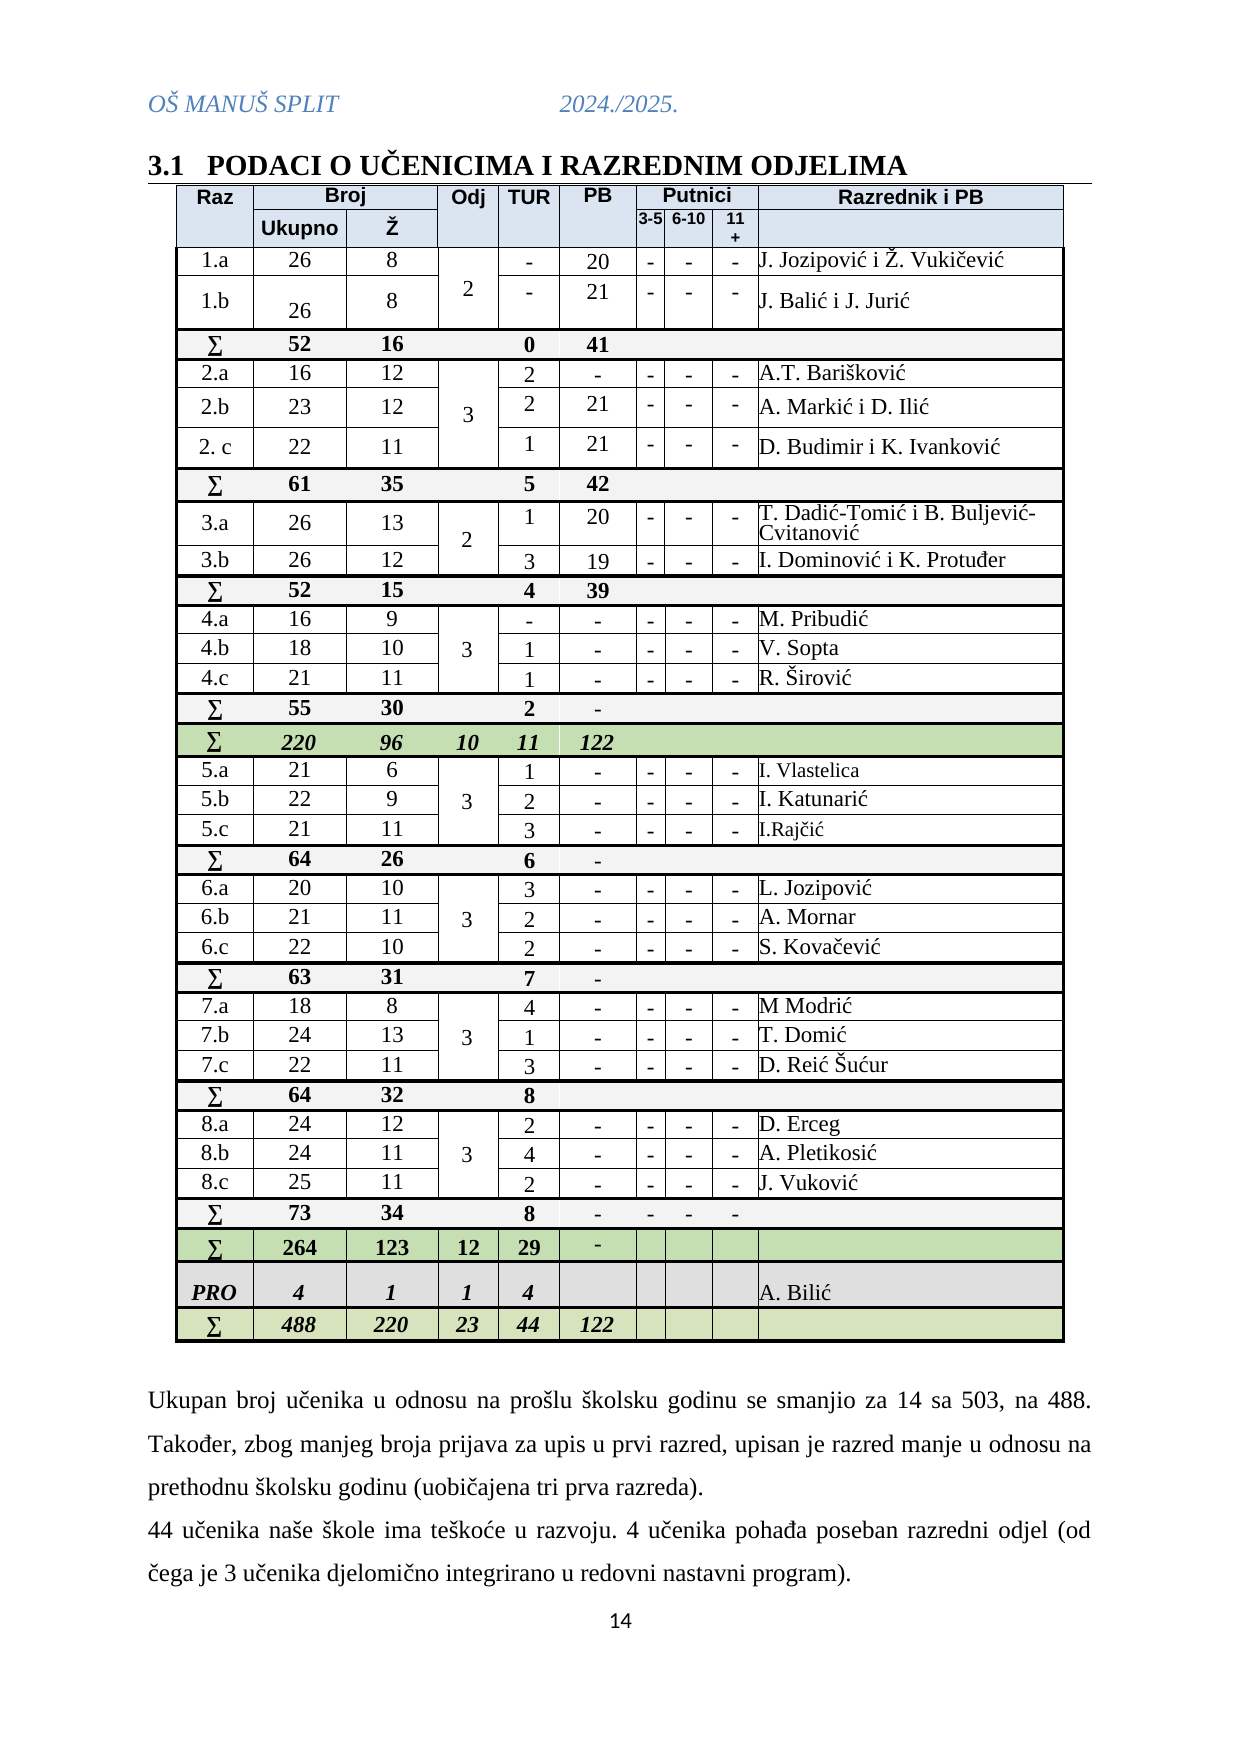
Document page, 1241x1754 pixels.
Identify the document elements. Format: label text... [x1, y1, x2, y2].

table_cell 3 [499, 876, 559, 902]
table_cell - [713, 994, 758, 1020]
table_cell 63 [253, 965, 346, 991]
table_cell [438, 1200, 499, 1227]
table_cell - [666, 994, 712, 1020]
table_cell - [637, 248, 664, 275]
table_cell 22 [254, 786, 346, 814]
table_cell - [666, 1112, 712, 1138]
table_cell 21 [560, 276, 636, 328]
table_cell - [499, 248, 559, 275]
table_cell 10 [347, 876, 438, 902]
table_cell 7.c [178, 1051, 253, 1079]
table_cell 220 [253, 725, 346, 755]
table_cell 22 [254, 428, 346, 467]
table_cell 3.b [178, 546, 253, 574]
table_cell [637, 1309, 665, 1339]
table_cell - [560, 361, 636, 387]
table_cell 3 [499, 1051, 559, 1079]
table_cell [758, 965, 1062, 991]
table_cell 23 [254, 388, 346, 427]
table_cell 39 [560, 578, 636, 604]
table_cell 1 [499, 428, 559, 467]
table_cell Ukupno [254, 210, 346, 247]
table_cell - [560, 1112, 636, 1138]
table_cell 3 [499, 546, 559, 574]
table_cell - [713, 276, 758, 328]
table_cell 25 [254, 1169, 346, 1197]
table_cell [560, 1083, 636, 1109]
table_cell [712, 331, 758, 358]
table_cell 11 [347, 1051, 438, 1079]
table_cell 2.b [178, 388, 253, 427]
table_cell - [713, 1169, 758, 1197]
table_cell [636, 1083, 665, 1109]
table_cell - [713, 546, 758, 574]
table_cell - [560, 758, 636, 784]
table_cell 21 [254, 664, 346, 692]
table_cell - [637, 758, 665, 784]
table_cell - [637, 664, 665, 692]
table_header Broj [254, 186, 437, 209]
table_cell - [637, 1051, 665, 1079]
table_cell 2.a [178, 361, 253, 387]
table_cell 3 [439, 361, 498, 467]
table_cell 3.a [178, 503, 253, 545]
table_cell - [666, 1169, 712, 1197]
table_header Odj [438, 186, 498, 247]
table_cell [438, 965, 499, 991]
table_cell [637, 1230, 665, 1260]
table_cell T. Domić [759, 1021, 1062, 1050]
table_cell J. Vuković [759, 1169, 1062, 1197]
table_cell 20 [560, 503, 636, 545]
table_cell - [713, 428, 758, 467]
table_cell 41 [560, 331, 636, 358]
table_cell 26 [254, 276, 346, 328]
table_cell PRO [178, 1263, 253, 1306]
table_cell - [713, 503, 758, 545]
table_cell - [665, 361, 712, 387]
table_cell [636, 695, 665, 722]
table_cell 0 [499, 331, 559, 358]
table_cell 1 [499, 634, 559, 663]
table_cell ∑ [178, 847, 253, 873]
table_cell 6 [499, 847, 559, 873]
table_cell - [560, 847, 636, 873]
table_cell [712, 847, 758, 873]
table_cell 7.b [178, 1021, 253, 1050]
table_cell - [560, 695, 636, 722]
table_cell - [637, 1139, 665, 1168]
table_cell - [713, 815, 758, 843]
table_cell 2 [499, 361, 559, 387]
table_cell 20 [560, 248, 636, 275]
table_cell - [666, 1021, 712, 1050]
table_cell ∑ [178, 1200, 253, 1227]
table_cell 6.b [178, 904, 253, 932]
table_cell - [637, 876, 665, 902]
table_cell - [560, 664, 636, 692]
table_cell - [665, 1200, 712, 1227]
table_cell 4.a [178, 607, 253, 633]
table_cell I. Vlastelica [759, 758, 1062, 784]
table_cell - [560, 1169, 636, 1197]
table_cell 11 [347, 1169, 438, 1197]
table_cell 1.b [178, 276, 253, 328]
table_cell - [713, 876, 758, 902]
table_header Putnici [637, 186, 758, 209]
table_cell 11 [347, 664, 438, 692]
table_cell [713, 1309, 758, 1339]
table_cell 23 [439, 1309, 498, 1339]
table_cell 16 [346, 331, 438, 358]
table_cell - [637, 361, 664, 387]
table_cell 26 [254, 248, 346, 275]
table_cell - [665, 388, 712, 427]
table_cell 9 [347, 607, 438, 633]
table_cell 96 [346, 725, 438, 755]
table_cell 5.b [178, 786, 253, 814]
table_header PB [560, 186, 636, 247]
table_cell - [665, 428, 712, 467]
table_cell 8.c [178, 1169, 253, 1197]
table_cell A. Bilić [759, 1263, 1062, 1306]
table_cell 123 [347, 1230, 438, 1260]
table_cell - [713, 933, 758, 961]
table_cell 3 [439, 994, 498, 1079]
table_cell - [637, 1112, 665, 1138]
table_cell D. Erceg [759, 1112, 1062, 1138]
table_cell 32 [346, 1083, 438, 1109]
table_cell 13 [347, 1021, 438, 1050]
table_cell 19 [560, 546, 636, 574]
table_cell [712, 470, 758, 500]
table_cell 55 [253, 695, 346, 722]
table_cell D. Budimir i K. Ivanković [759, 428, 1062, 467]
table_cell 10 [347, 634, 438, 663]
table_cell 3-5 [637, 210, 664, 247]
table_cell 26 [346, 847, 438, 873]
table_cell L. Jozipović [759, 876, 1062, 902]
table_cell - [560, 876, 636, 902]
table_cell 10 [347, 933, 438, 961]
table_cell - [713, 1112, 758, 1138]
table_cell - [637, 388, 664, 427]
table_cell 8.a [178, 1112, 253, 1138]
table_cell T. Dadić-Tomić i B. Buljević-Cvitanović [759, 503, 1062, 545]
table_cell S. Kovačević [759, 933, 1062, 961]
table_cell - [637, 994, 665, 1020]
table_cell 20 [254, 876, 346, 902]
table_cell - [666, 786, 712, 814]
table_cell 13 [347, 503, 438, 545]
table_cell J. Balić i J. Jurić [759, 276, 1062, 328]
table_cell 8 [347, 276, 438, 328]
table_cell [637, 1263, 665, 1306]
table_cell I.Rajčić [759, 815, 1062, 843]
table_header TUR [499, 186, 559, 247]
table_cell - [560, 786, 636, 814]
table_cell ∑ [178, 331, 253, 358]
table_cell [666, 1230, 712, 1260]
table_cell - [666, 607, 712, 633]
table_cell 2 [439, 248, 498, 328]
table_cell D. Reić Šućur [759, 1051, 1062, 1079]
table_cell [665, 965, 712, 991]
table_cell 6.c [178, 933, 253, 961]
table_cell 12 [347, 1112, 438, 1138]
table_cell - [713, 786, 758, 814]
table_cell [438, 578, 499, 604]
table_cell - [713, 904, 758, 932]
table_cell 11 [347, 428, 438, 467]
table_cell [712, 965, 758, 991]
table_cell - [560, 1021, 636, 1050]
table_cell - [712, 1200, 758, 1227]
table_cell 2 [499, 388, 559, 427]
table_cell - [637, 503, 664, 545]
table_cell [636, 578, 665, 604]
table_cell R. Širović [759, 664, 1062, 692]
text Ukupan broj učenika u odnosu na prošlu školsku godinu se smanjio za 14 sa 503, na 488. Također, zbog manjeg broja prijava za upis u prvi razred, upisan je razred manje u odnosu na prethodnu školsku godinu (uobičajena tri prva razreda). [148, 1386, 1092, 1501]
table_cell 16 [254, 607, 346, 633]
table_cell - [560, 1139, 636, 1168]
table_cell 12 [439, 1230, 498, 1260]
table_cell 31 [346, 965, 438, 991]
table_cell [636, 847, 665, 873]
table_cell ∑ [178, 1083, 253, 1109]
table_cell - [666, 1139, 712, 1168]
table_cell - [665, 276, 712, 328]
table_cell [438, 847, 499, 873]
table_cell 11 [347, 1139, 438, 1168]
table_cell V. Sopta [759, 634, 1062, 663]
table_cell 3 [439, 607, 498, 692]
table_cell 8 [347, 248, 438, 275]
table_cell 2 [499, 695, 559, 722]
table_cell - [637, 815, 665, 843]
table_cell 26 [254, 546, 346, 574]
table_cell 2 [499, 1112, 559, 1138]
table_cell [665, 725, 712, 755]
table_cell - [666, 876, 712, 902]
table_cell 488 [254, 1309, 346, 1339]
table_cell [758, 847, 1062, 873]
table_cell [666, 1309, 712, 1339]
table_cell A.T. Barišković [759, 361, 1062, 387]
table_cell [758, 331, 1062, 358]
table_cell A. Pletikosić [759, 1139, 1062, 1168]
table_cell [666, 1263, 712, 1306]
table_cell 24 [254, 1139, 346, 1168]
table_cell [712, 725, 758, 755]
table_cell 4 [254, 1263, 346, 1306]
table_cell 122 [560, 725, 636, 755]
table_cell [759, 1309, 1062, 1339]
table_cell - [637, 786, 665, 814]
table_cell 1 [499, 1021, 559, 1050]
table_cell - [666, 904, 712, 932]
table_cell - [666, 1051, 712, 1079]
table_cell [758, 1200, 1062, 1227]
table_cell 21 [254, 815, 346, 843]
table_cell 4 [499, 578, 559, 604]
table_cell [712, 695, 758, 722]
table_cell 11 + [713, 210, 758, 247]
table_cell 220 [347, 1309, 438, 1339]
table_cell [758, 470, 1062, 500]
table_cell 11 [347, 815, 438, 843]
table_cell 2 [499, 933, 559, 961]
table_cell [712, 1083, 758, 1109]
table_cell 4 [499, 994, 559, 1020]
table_cell [665, 331, 712, 358]
table_cell [665, 1083, 712, 1109]
table_cell 44 [499, 1309, 559, 1339]
table_cell - [713, 607, 758, 633]
table_cell [713, 1263, 758, 1306]
table_cell ∑ [178, 695, 253, 722]
table_cell 5 [499, 470, 559, 500]
table_cell 6 [347, 758, 438, 784]
table_cell [636, 725, 665, 755]
table_cell 1.a [178, 248, 253, 275]
table_cell 2. c [178, 428, 253, 467]
table_cell - [499, 607, 559, 633]
table_cell - [665, 503, 712, 545]
table_cell 122 [560, 1309, 636, 1339]
table_cell 30 [346, 695, 438, 722]
table_cell [665, 847, 712, 873]
table_cell 2 [439, 503, 498, 574]
table_cell - [636, 1200, 665, 1227]
table_cell 21 [254, 904, 346, 932]
table_cell [560, 1263, 636, 1306]
table_cell A. Markić i D. Ilić [759, 388, 1062, 427]
table_cell 35 [346, 470, 438, 500]
table_cell - [713, 758, 758, 784]
table_cell 29 [499, 1230, 559, 1260]
table_cell 21 [560, 428, 636, 467]
table_cell 4.b [178, 634, 253, 663]
table_cell [636, 965, 665, 991]
table_cell [758, 1083, 1062, 1109]
table_cell 3 [499, 815, 559, 843]
table_cell - [560, 607, 636, 633]
table_cell 26 [254, 503, 346, 545]
table_cell - [713, 248, 758, 275]
table_cell 264 [254, 1230, 346, 1260]
table_cell 64 [253, 1083, 346, 1109]
table_cell I. Katunarić [759, 786, 1062, 814]
table_cell 1 [499, 503, 559, 545]
table_cell - [713, 1139, 758, 1168]
table_cell ∑ [178, 1309, 253, 1339]
table_cell - [713, 1021, 758, 1050]
table_cell - [499, 276, 559, 328]
table_cell 8 [347, 994, 438, 1020]
table_cell 4 [499, 1139, 559, 1168]
table_cell - [637, 607, 665, 633]
table_cell - [637, 933, 665, 961]
table_cell M. Pribudić [759, 607, 1062, 633]
table_cell J. Jozipović i Ž. Vukičević [759, 248, 1062, 275]
table_cell 21 [254, 758, 346, 784]
table_cell 2 [499, 1169, 559, 1197]
table_cell 1 [499, 664, 559, 692]
table_cell - [560, 994, 636, 1020]
table_cell 24 [254, 1021, 346, 1050]
table_cell - [713, 664, 758, 692]
table_cell 21 [560, 388, 636, 427]
table_cell ∑ [178, 470, 253, 500]
table_cell 11 [499, 725, 559, 755]
table_cell A. Mornar [759, 904, 1062, 932]
table_cell 6.a [178, 876, 253, 902]
table_cell M Modrić [759, 994, 1062, 1020]
table_cell [665, 470, 712, 500]
table_cell 5.a [178, 758, 253, 784]
table_cell 8.b [178, 1139, 253, 1168]
table_cell - [560, 1230, 636, 1260]
table_cell - [665, 546, 712, 574]
table_cell [758, 725, 1062, 755]
table_cell 52 [253, 331, 346, 358]
table_cell [759, 1230, 1062, 1260]
table_cell ∑ [178, 1230, 253, 1260]
table_cell 18 [254, 634, 346, 663]
table_cell - [713, 388, 758, 427]
table_cell [713, 1230, 758, 1260]
table_cell 42 [560, 470, 636, 500]
table_cell [636, 331, 665, 358]
table_cell - [637, 1169, 665, 1197]
table_cell 22 [254, 1051, 346, 1079]
table_cell 8 [499, 1200, 559, 1227]
table_cell - [666, 933, 712, 961]
table_cell [636, 470, 665, 500]
table_cell 3 [439, 1112, 498, 1197]
subtitle PODACI O UČENICIMA I RAZREDNIM ODJELIMA [148, 148, 1092, 183]
table_cell 3 [439, 876, 498, 961]
table_cell 18 [254, 994, 346, 1020]
table_cell 34 [346, 1200, 438, 1227]
table_cell [665, 695, 712, 722]
table_cell 9 [347, 786, 438, 814]
table_cell ∑ [178, 725, 253, 755]
table_cell [758, 578, 1062, 604]
table_cell 12 [347, 388, 438, 427]
table_cell - [560, 933, 636, 961]
table_cell - [666, 815, 712, 843]
table_cell 1 [499, 758, 559, 784]
table_cell 5.c [178, 815, 253, 843]
table_cell 1 [439, 1263, 498, 1306]
table_cell 16 [254, 361, 346, 387]
table_cell - [637, 276, 664, 328]
table_cell 12 [347, 361, 438, 387]
table_cell - [560, 815, 636, 843]
table_cell 4.c [178, 664, 253, 692]
table_cell [759, 210, 1063, 247]
table_cell - [713, 361, 758, 387]
table_cell 61 [253, 470, 346, 500]
table_cell 1 [347, 1263, 438, 1306]
table_cell - [665, 248, 712, 275]
table_cell - [637, 634, 665, 663]
table_cell Ž [347, 210, 437, 247]
table_cell - [666, 664, 712, 692]
text 44 učenika naše škole ima teškoće u razvoju. 4 učenika pohađa poseban razredni odjel (od čega je 3 učenika djelomično integrirano u redovni nastavni program). [148, 1515, 1092, 1587]
table_cell - [713, 634, 758, 663]
table_cell 2 [499, 786, 559, 814]
table_cell - [637, 904, 665, 932]
table_cell [438, 331, 499, 358]
table_cell [758, 695, 1062, 722]
table_cell 24 [254, 1112, 346, 1138]
table_cell 12 [347, 546, 438, 574]
table_cell - [666, 634, 712, 663]
table_cell ∑ [178, 578, 253, 604]
table_cell - [666, 758, 712, 784]
table_cell 7.a [178, 994, 253, 1020]
table_cell [438, 1083, 499, 1109]
table_cell 73 [253, 1200, 346, 1227]
table_cell - [637, 428, 664, 467]
table_cell - [560, 1051, 636, 1079]
table_cell 10 [438, 725, 499, 755]
table_cell - [560, 965, 636, 991]
table_header Raz [177, 186, 253, 247]
table_cell 2 [499, 904, 559, 932]
table_cell - [713, 1051, 758, 1079]
table_cell 64 [253, 847, 346, 873]
table_cell 52 [253, 578, 346, 604]
table_cell 3 [439, 758, 498, 843]
table_cell 22 [254, 933, 346, 961]
table_cell [438, 470, 499, 500]
table_cell [438, 695, 499, 722]
table_cell ∑ [178, 965, 253, 991]
table_cell - [560, 634, 636, 663]
table_cell 7 [499, 965, 559, 991]
table_cell - [560, 904, 636, 932]
table_cell [665, 578, 712, 604]
table_cell - [560, 1200, 636, 1227]
table_cell [712, 578, 758, 604]
table_cell - [637, 1021, 665, 1050]
table_cell 8 [499, 1083, 559, 1109]
table_cell 4 [499, 1263, 559, 1306]
table_cell 11 [347, 904, 438, 932]
table_cell I. Dominović i K. Protuđer [759, 546, 1062, 574]
table_cell - [637, 546, 664, 574]
table_cell 6-10 [665, 210, 712, 247]
table_header Razrednik i PB [759, 186, 1063, 209]
table_cell 15 [346, 578, 438, 604]
